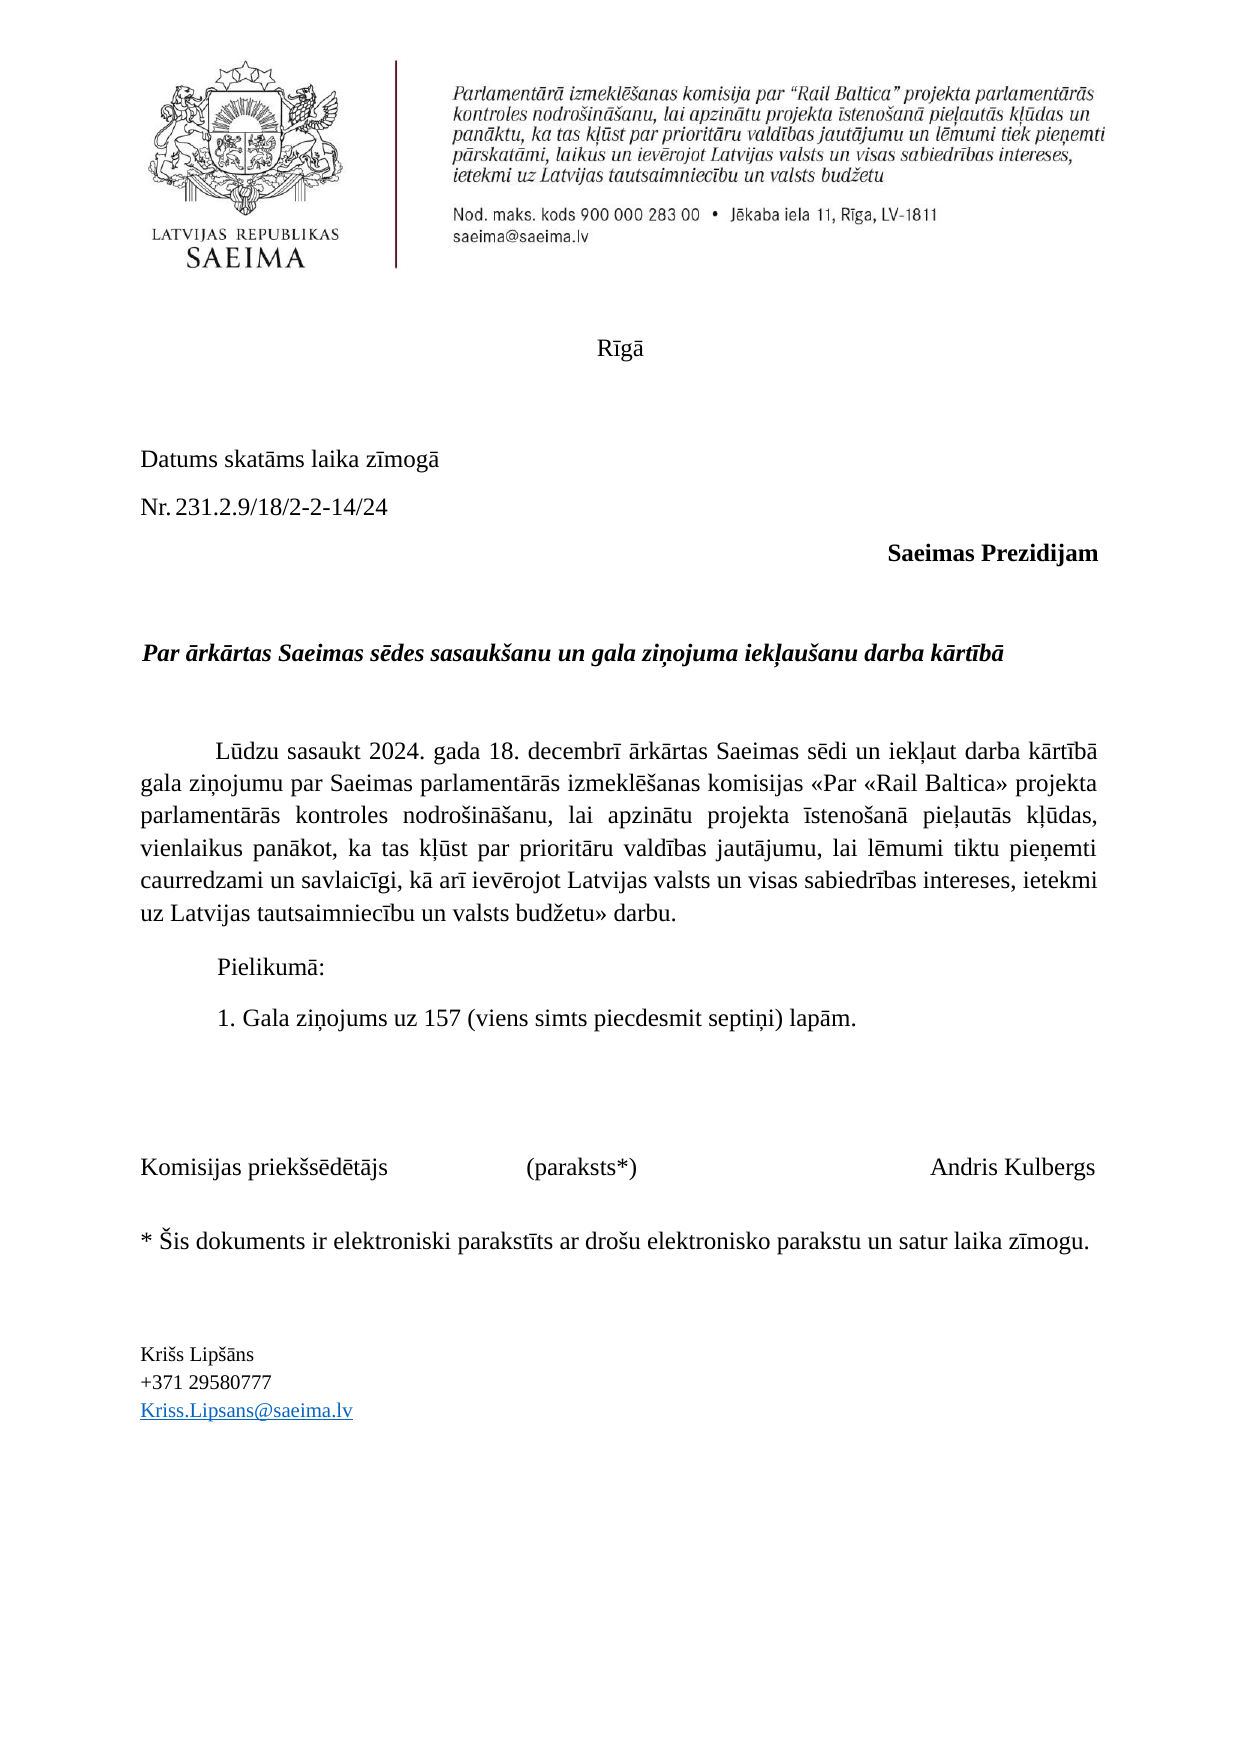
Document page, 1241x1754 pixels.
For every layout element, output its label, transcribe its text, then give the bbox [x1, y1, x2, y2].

text 1. Gala ziņojums uz 157 (viens simts piecdesmit septiņi) lapām. [217, 1003, 1115, 1032]
text Datums skatāms laika zīmogā [140, 444, 1115, 472]
text Rīgā [214, 333, 1026, 362]
text Krišs Lipšāns [140, 1342, 1115, 1366]
text Lūdzu sasaukt 2024. gada 18. decembrī ārkārtas Saeimas sēdi un iekļaut darba kārtībā gala ziņojumu par Saeimas parlamentārās izmeklēšanas komisijas «Par «Rail Baltica» projekta parlamentārās kontroles nodrošināšanu, lai apzinātu projekta īstenošanā pieļautās kļūdas, vienlaikus panākot, ka tas kļūst par prioritāru valdības jautājumu, lai lēmumi tiktu pieņemti caurredzami un savlaicīgi, kā arī ievērojot Latvijas valsts un visas sabiedrības intereses, ietekmi uz Latvijas tautsaimniecību un valsts budžetu» darbu. [140, 736, 1098, 927]
text Pielikumā: [217, 952, 1115, 980]
picture [148, 59, 1105, 270]
text Nr. 231.2.9/18/2-2-14/24 [140, 492, 1115, 520]
text * Šis dokuments ir elektroniski parakstīts ar drošu elektronisko parakstu un satur laika zīmogu. [140, 1226, 1115, 1255]
text Kriss.Lipsans@saeima.lv [140, 1398, 1116, 1422]
text Saeimas Prezidijam [142, 538, 1098, 567]
text Komisijas priekšsēdētājs (paraksts*) Andris Kulbergs [140, 1152, 1121, 1181]
text +371 29580777 [140, 1370, 1115, 1394]
text Par ārkārtas Saeimas sēdes sasaukšanu un gala ziņojuma iekļaušanu darba kārtībā [142, 638, 1116, 667]
